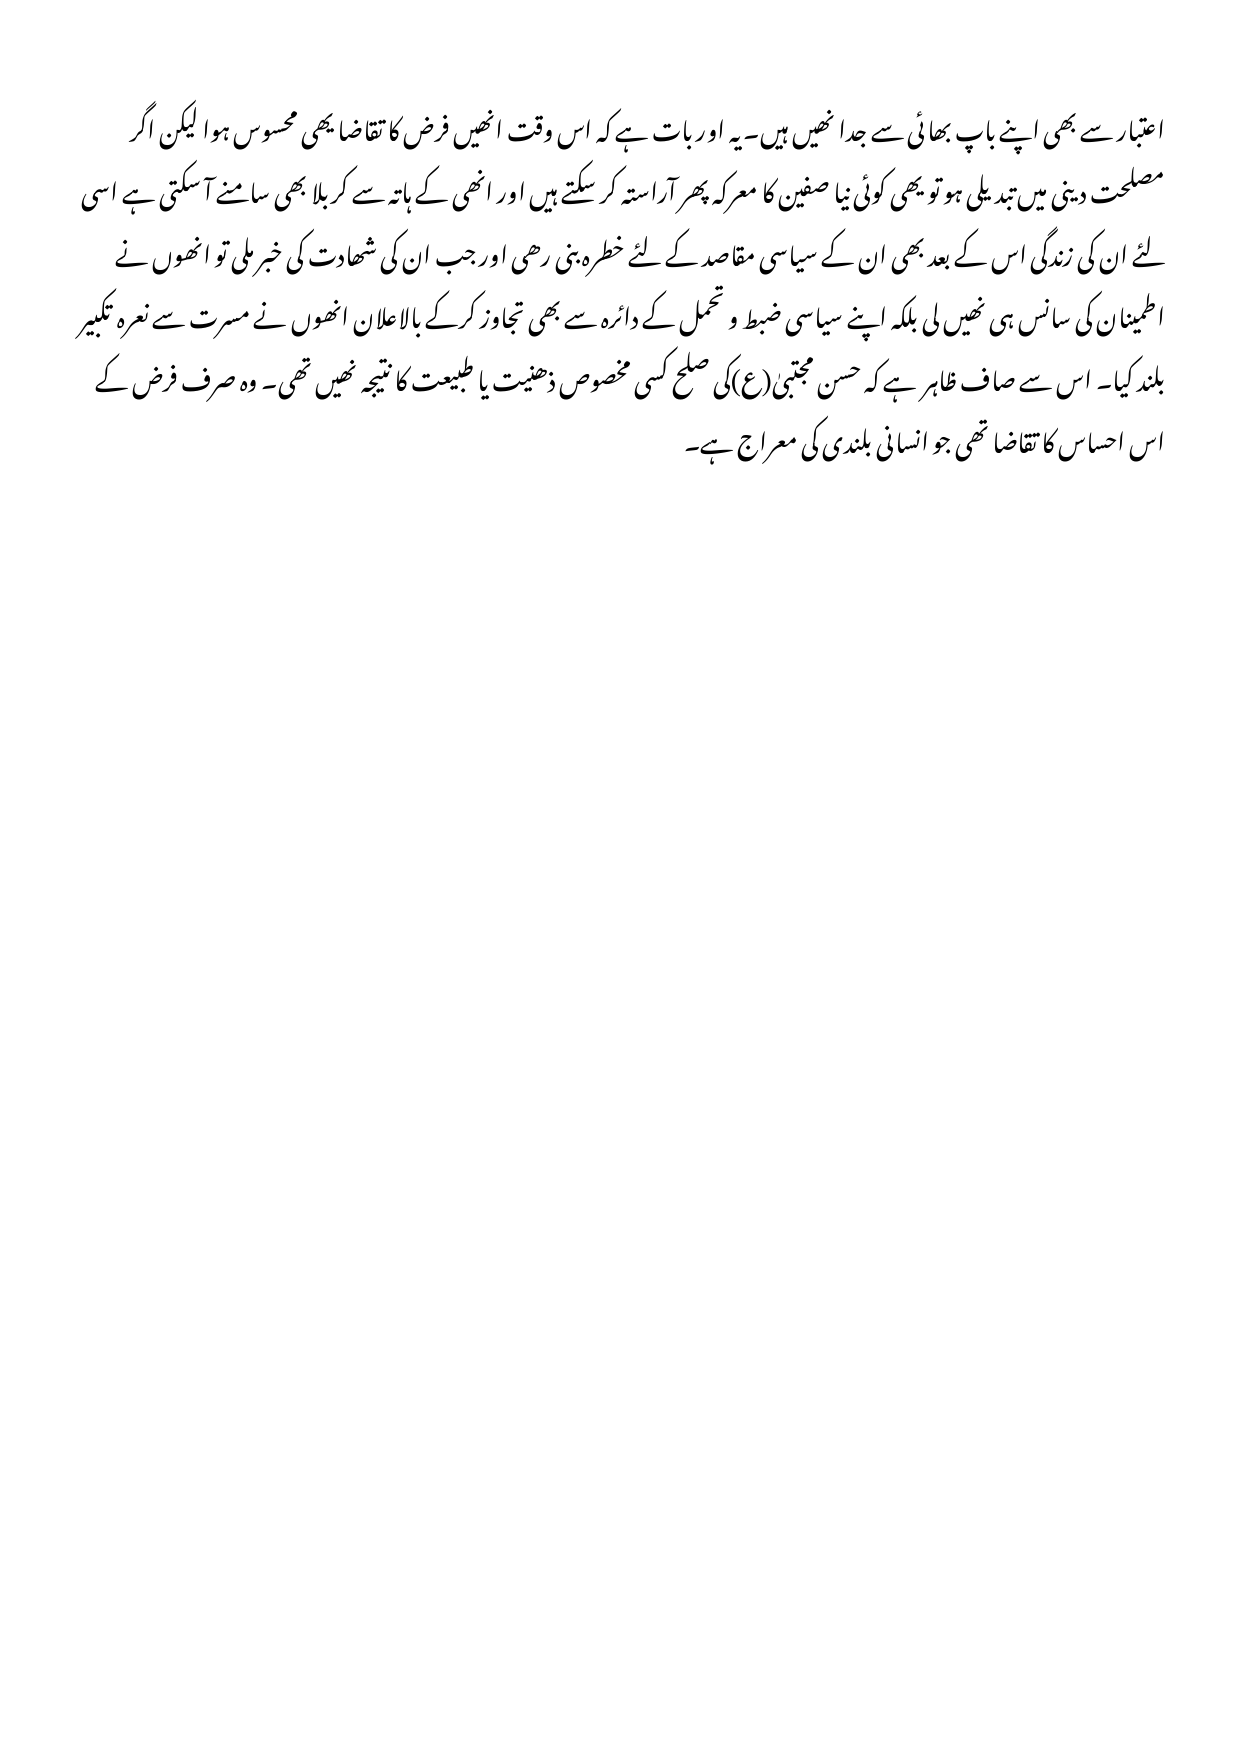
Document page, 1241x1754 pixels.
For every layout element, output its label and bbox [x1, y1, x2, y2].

text [75, 94, 1165, 469]
